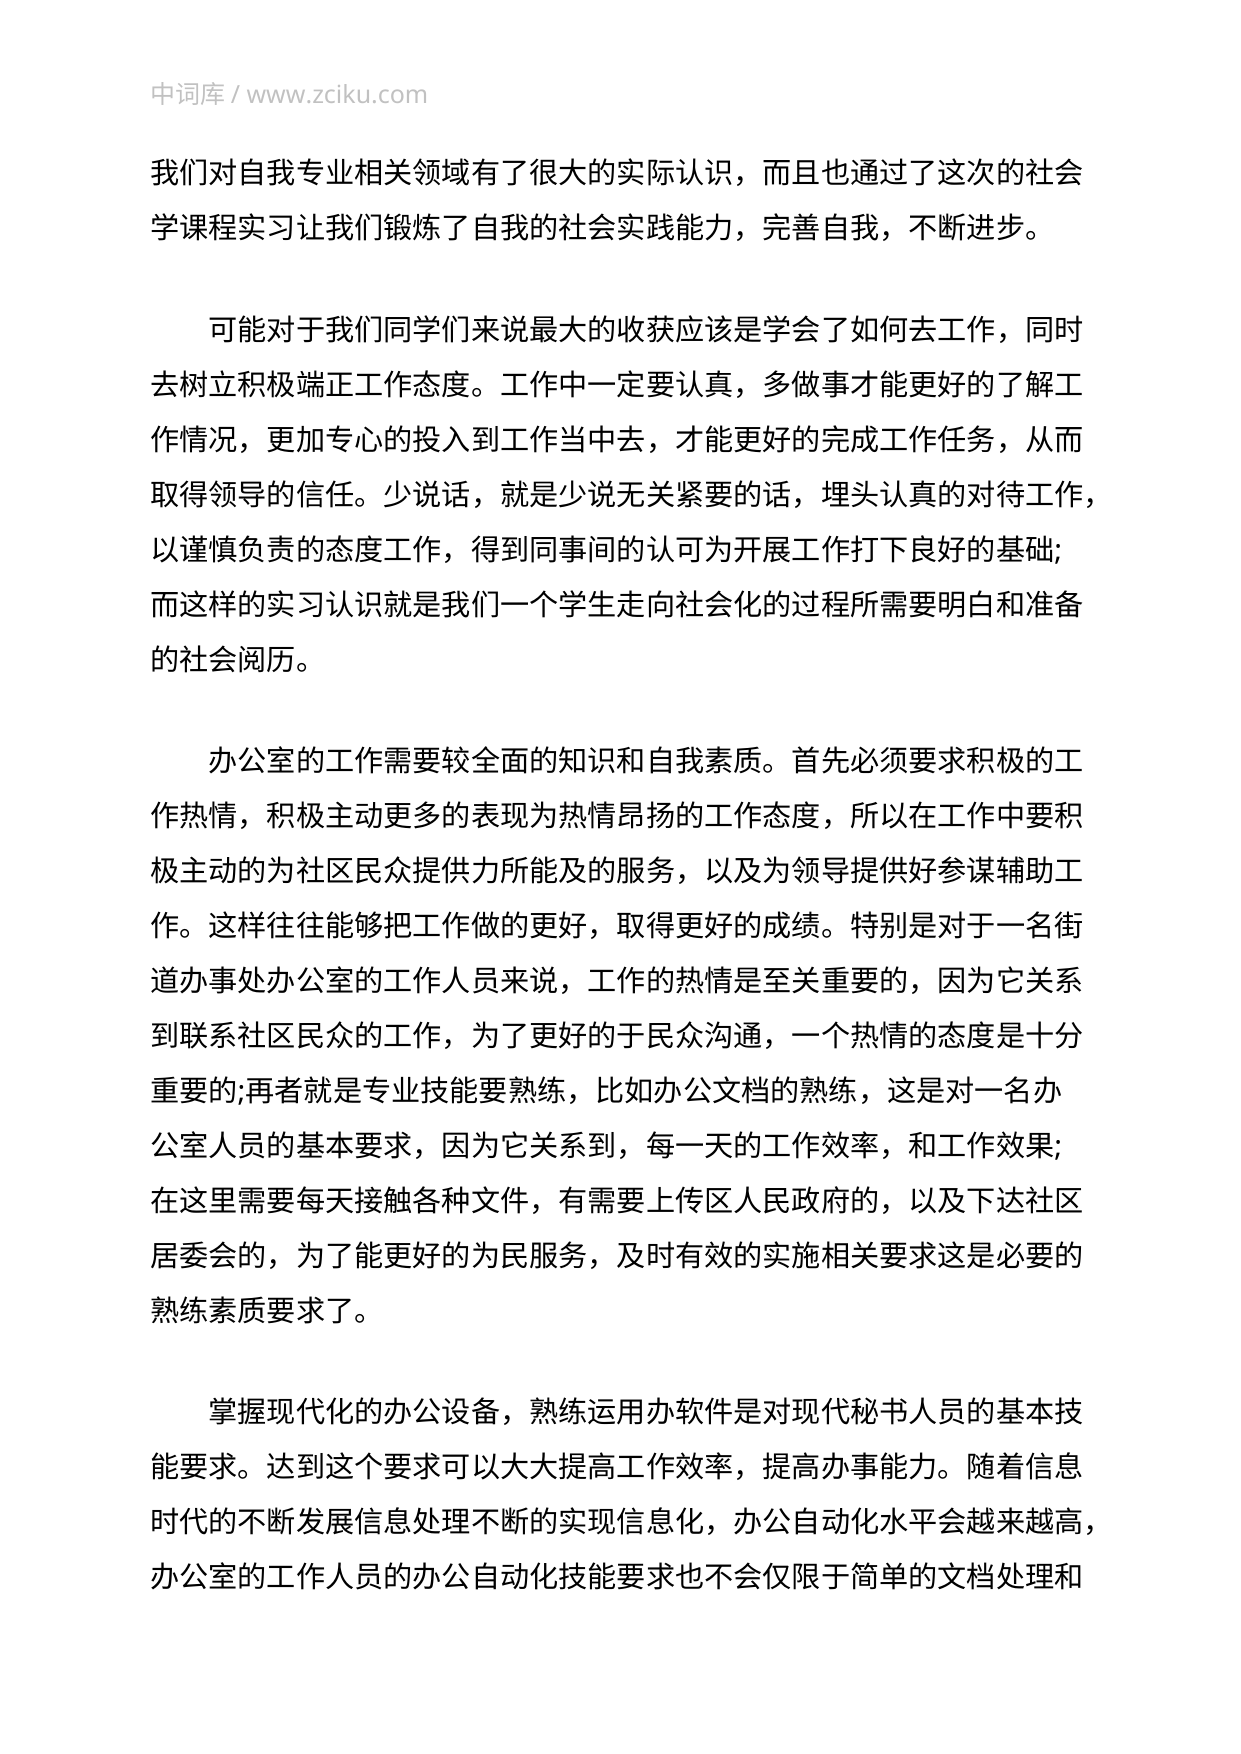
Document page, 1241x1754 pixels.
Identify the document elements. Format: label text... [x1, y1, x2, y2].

text 可能对于我们同学们来说最大的收获应该是学会了如何去工作，同时去树立积极端正工作态度。工作中一定要认真，多做事才能更好的了解工作情况，更加专心的投入到工作当中去，才能更好的完成工作任务，从而取得领导的信任。少说话，就是少说无关紧要的话，埋头认真的对待工作，以谨慎负责的态度工作，得到同事间的认可为开展工作打下良好的基础;而这样的实习认识就是我们一个学生走向社会化的过程所需要明白和准备的社会阅历。 [150, 307, 1090, 678]
text 办公室的工作需要较全面的知识和自我素质。首先必须要求积极的工作热情，积极主动更多的表现为热情昂扬的工作态度，所以在工作中要积极主动的为社区民众提供力所能及的服务，以及为领导提供好参谋辅助工作。这样往往能够把工作做的更好，取得更好的成绩。特别是对于一名街道办事处办公室的工作人员来说，工作的热情是至关重要的，因为它关系到联系社区民众的工作，为了更好的于民众沟通，一个热情的态度是十分重要的;再者就是专业技能要熟练，比如办公文档的熟练，这是对一名办公室人员的基本要求，因为它关系到，每一天的工作效率，和工作效果;在这里需要每天接触各种文件，有需要上传区人民政府的，以及下达社区居委会的，为了能更好的为民服务，及时有效的实施相关要求这是必要的熟练素质要求了。 [150, 738, 1090, 1329]
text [150, 1389, 1090, 1596]
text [150, 150, 1090, 247]
